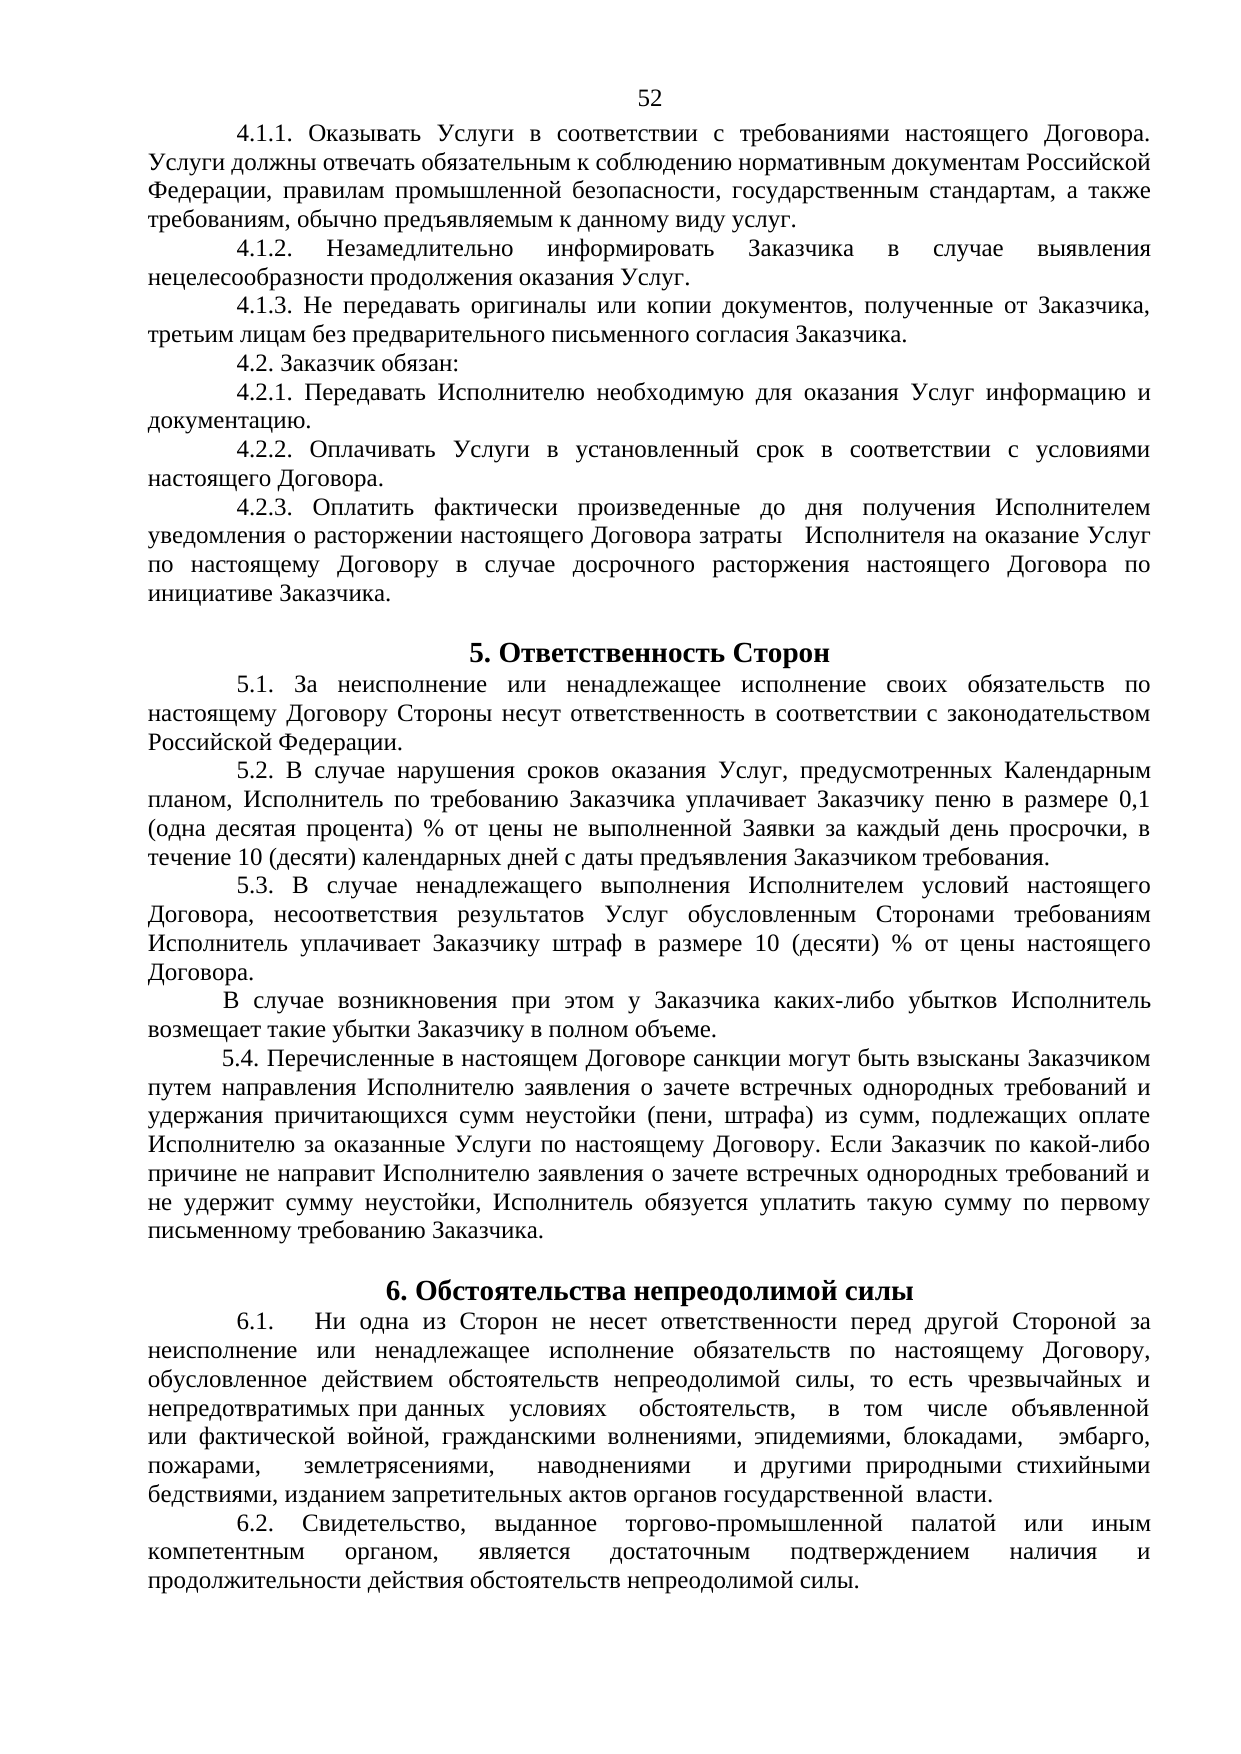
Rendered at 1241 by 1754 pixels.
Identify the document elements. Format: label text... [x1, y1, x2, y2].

text 4.2.3. Оплатить фактически произведенные до дня получения Исполнителем уведомления о расторжении настоящего Договора затраты Исполнителя на оказание Услуг по настоящему Договору в случае досрочного расторжения настоящего Договора по инициативе Заказчика. [148, 492, 1152, 607]
text 4.2.2. Оплачивать Услуги в установленный срок в соответствии с условиями настоящего Договора. [148, 434, 1152, 492]
text В случае возникновения при этом у Заказчика каких-либо убытков Исполнитель возмещает такие убытки Заказчику в полном объеме. [148, 985, 1152, 1043]
text 5.4. Перечисленные в настоящем Договоре санкции могут быть взысканы Заказчиком путем направления Исполнителю заявления о зачете встречных однородных требований и удержания причитающихся сумм неустойки (пени, штрафа) из сумм, подлежащих оплате Исполнителю за оказанные Услуги по настоящему Договору. Если Заказчик по какой-либо причине не направит Исполнителю заявления о зачете встречных однородных требований и не удержит сумму неустойки, Исполнитель обязуется уплатить такую сумму по первому письменному требованию Заказчика. [148, 1043, 1152, 1244]
text 4.1.1. Оказывать Услуги в соответствии с требованиями настоящего Договора. Услуги должны отвечать обязательным к соблюдению нормативным документам Российской Федерации, правилам промышленной безопасности, государственным стандартам, а также требованиям, обычно предъявляемым к данному виду услуг. [148, 118, 1152, 233]
text 4.2. Заказчик обязан: [148, 348, 1152, 377]
text 4.2.1. Передавать Исполнителю необходимую для оказания Услуг информацию и документацию. [148, 377, 1152, 434]
text 6.2. Свидетельство, выданное торгово-промышленной палатой или иным компетентным органом, является достаточным подтверждением наличия и продолжительности действия обстоятельств непреодолимой силы. [148, 1508, 1152, 1594]
text 6.1. Ни одна из Сторон не несет ответственности перед другой Стороной за неисполнение или ненадлежащее исполнение обязательств по настоящему Договору, обусловленное действием обстоятельств непреодолимой силы, то есть чрезвычайных и непредотвратимых при данных условиях обстоятельств, в том числе объявленной или фактической войной, гражданскими волнениями, эпидемиями, блокадами, эмбарго, пожарами, землетрясениями, наводнениями и другими природными стихийными бедствиями, изданием запретительных актов органов государственной власти. [148, 1306, 1152, 1508]
text 5.2. В случае нарушения сроков оказания Услуг, предусмотренных Календарным планом, Исполнитель по требованию Заказчика уплачивает Заказчику пеню в размере 0,1 (одна десятая процента) % от цены не выполненной Заявки за каждый день просрочки, в течение 10 (десяти) календарных дней с даты предъявления Заказчиком требования. [148, 755, 1152, 870]
text 5.1. За неисполнение или ненадлежащее исполнение своих обязательств по настоящему Договору Стороны несут ответственность в соответствии с законодательством Российской Федерации. [148, 669, 1152, 755]
text 5. Ответственность Сторон [148, 636, 1152, 669]
text 4.1.3. Не передавать оригиналы или копии документов, полученные от Заказчика, третьим лицам без предварительного письменного согласия Заказчика. [148, 291, 1152, 348]
text 5.3. В случае ненадлежащего выполнения Исполнителем условий настоящего Договора, несоответствия результатов Услуг обусловленным Сторонами требованиям Исполнитель уплачивает Заказчику штраф в размере 10 (десяти) % от цены настоящего Договора. [148, 870, 1152, 985]
text 6. Обстоятельства непреодолимой силы [148, 1273, 1152, 1306]
text 4.1.2. Незамедлительно информировать Заказчика в случае выявления нецелесообразности продолжения оказания Услуг. [148, 233, 1152, 291]
